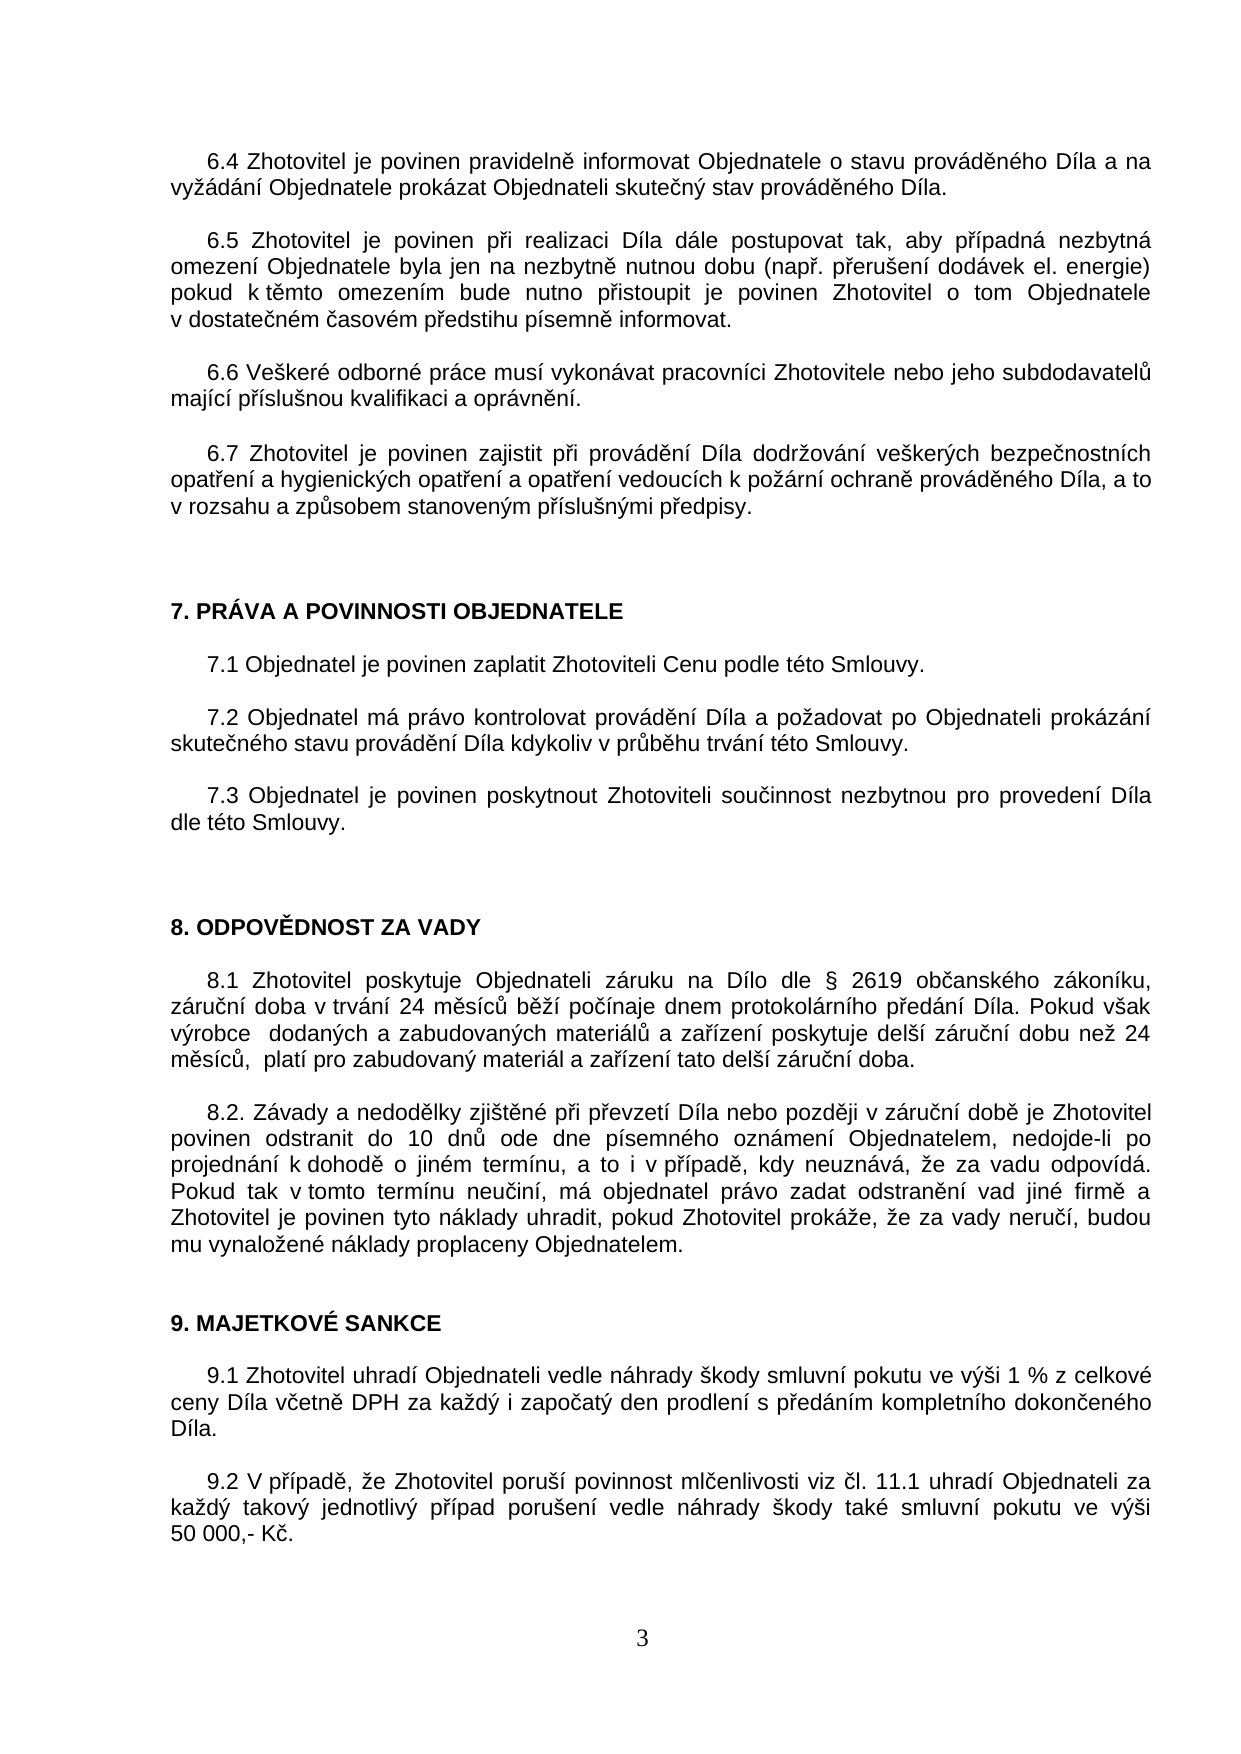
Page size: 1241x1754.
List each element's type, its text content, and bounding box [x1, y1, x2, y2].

text 8. Odpovědnost za vady [170, 914, 1152, 941]
text 8.2. Závady a nedodělky zjištěné při převzetí Díla nebo později v záruční době je Zhotovitel povinen odstranit do 10 dnů ode dne písemného oznámení Objednatelem, nedojde-li po projednání k dohodě o jiném termínu, a to i v případě, kdy neuznává, že za vadu odpovídá. Pokud tak v tomto termínu neučiní, má objednatel právo zadat odstranění vad jiné firmě a Zhotovitel je povinen tyto náklady uhradit, pokud Zhotovitel prokáže, že za vady neručí, budou mu vynaložené náklady proplaceny Objednatelem. [170, 1099, 1152, 1257]
text 9.2 V případě, že Zhotovitel poruší povinnost mlčenlivosti viz čl. 11.1 uhradí Objednateli za každý takový jednotlivý případ porušení vedle náhrady škody také smluvní pokutu ve výši 50 000,- Kč. [170, 1468, 1152, 1547]
text 7.1 Objednatel je povinen zaplatit Zhotoviteli Cenu podle této Smlouvy. [170, 651, 1152, 677]
text 8.1 Zhotovitel poskytuje Objednateli záruku na Dílo dle § 2619 občanského zákoníku, záruční doba v trvání 24 měsíců běží počínaje dnem protokolárního předání Díla. Pokud však výrobce dodaných a zabudovaných materiálů a zařízení poskytuje delší záruční dobu než 24 měsíců, platí pro zabudovaný materiál a zařízení tato delší záruční doba. [170, 967, 1152, 1072]
text 6.4 Zhotovitel je povinen pravidelně informovat Objednatele o stavu prováděného Díla a na vyžádání Objednatele prokázat Objednateli skutečný stav prováděného Díla. [170, 148, 1152, 200]
text 7.3 Objednatel je povinen poskytnout Zhotoviteli součinnost nezbytnou pro provedení Díla dle této Smlouvy. [170, 782, 1152, 835]
text 9. Majetkové sankce [170, 1309, 1152, 1336]
text 7.2 Objednatel má právo kontrolovat provádění Díla a požadovat po Objednateli prokázání skutečného stavu provádění Díla kdykoliv v průběhu trvání této Smlouvy. [170, 703, 1152, 756]
text 7. PRÁVA A POVINNOSTI OBJEDNATELE [170, 598, 1152, 624]
text 6.7 Zhotovitel je povinen zajistit při provádění Díla dodržování veškerých bezpečnostních opatření a hygienických opatření a opatření vedoucích k požární ochraně prováděného Díla, a to v rozsahu a způsobem stanoveným příslušnými předpisy. [170, 440, 1152, 519]
text 6.6 Veškeré odborné práce musí vykonávat pracovníci Zhotovitele nebo jeho subdodavatelů mající příslušnou kvalifikaci a oprávnění. [170, 358, 1152, 411]
text 9.1 Zhotovitel uhradí Objednateli vedle náhrady škody smluvní pokutu ve výši 1 % z celkové ceny Díla včetně DPH za každý i započatý den prodlení s předáním kompletního dokončeného Díla. [170, 1362, 1152, 1441]
text 6.5 Zhotovitel je povinen při realizaci Díla dále postupovat tak, aby případná nezbytná omezení Objednatele byla jen na nezbytně nutnou dobu (např. přerušení dodávek el. energie) pokud k těmto omezením bude nutno přistoupit je povinen Zhotovitel o tom Objednatele v dostatečném časovém předstihu písemně informovat. [170, 227, 1152, 332]
